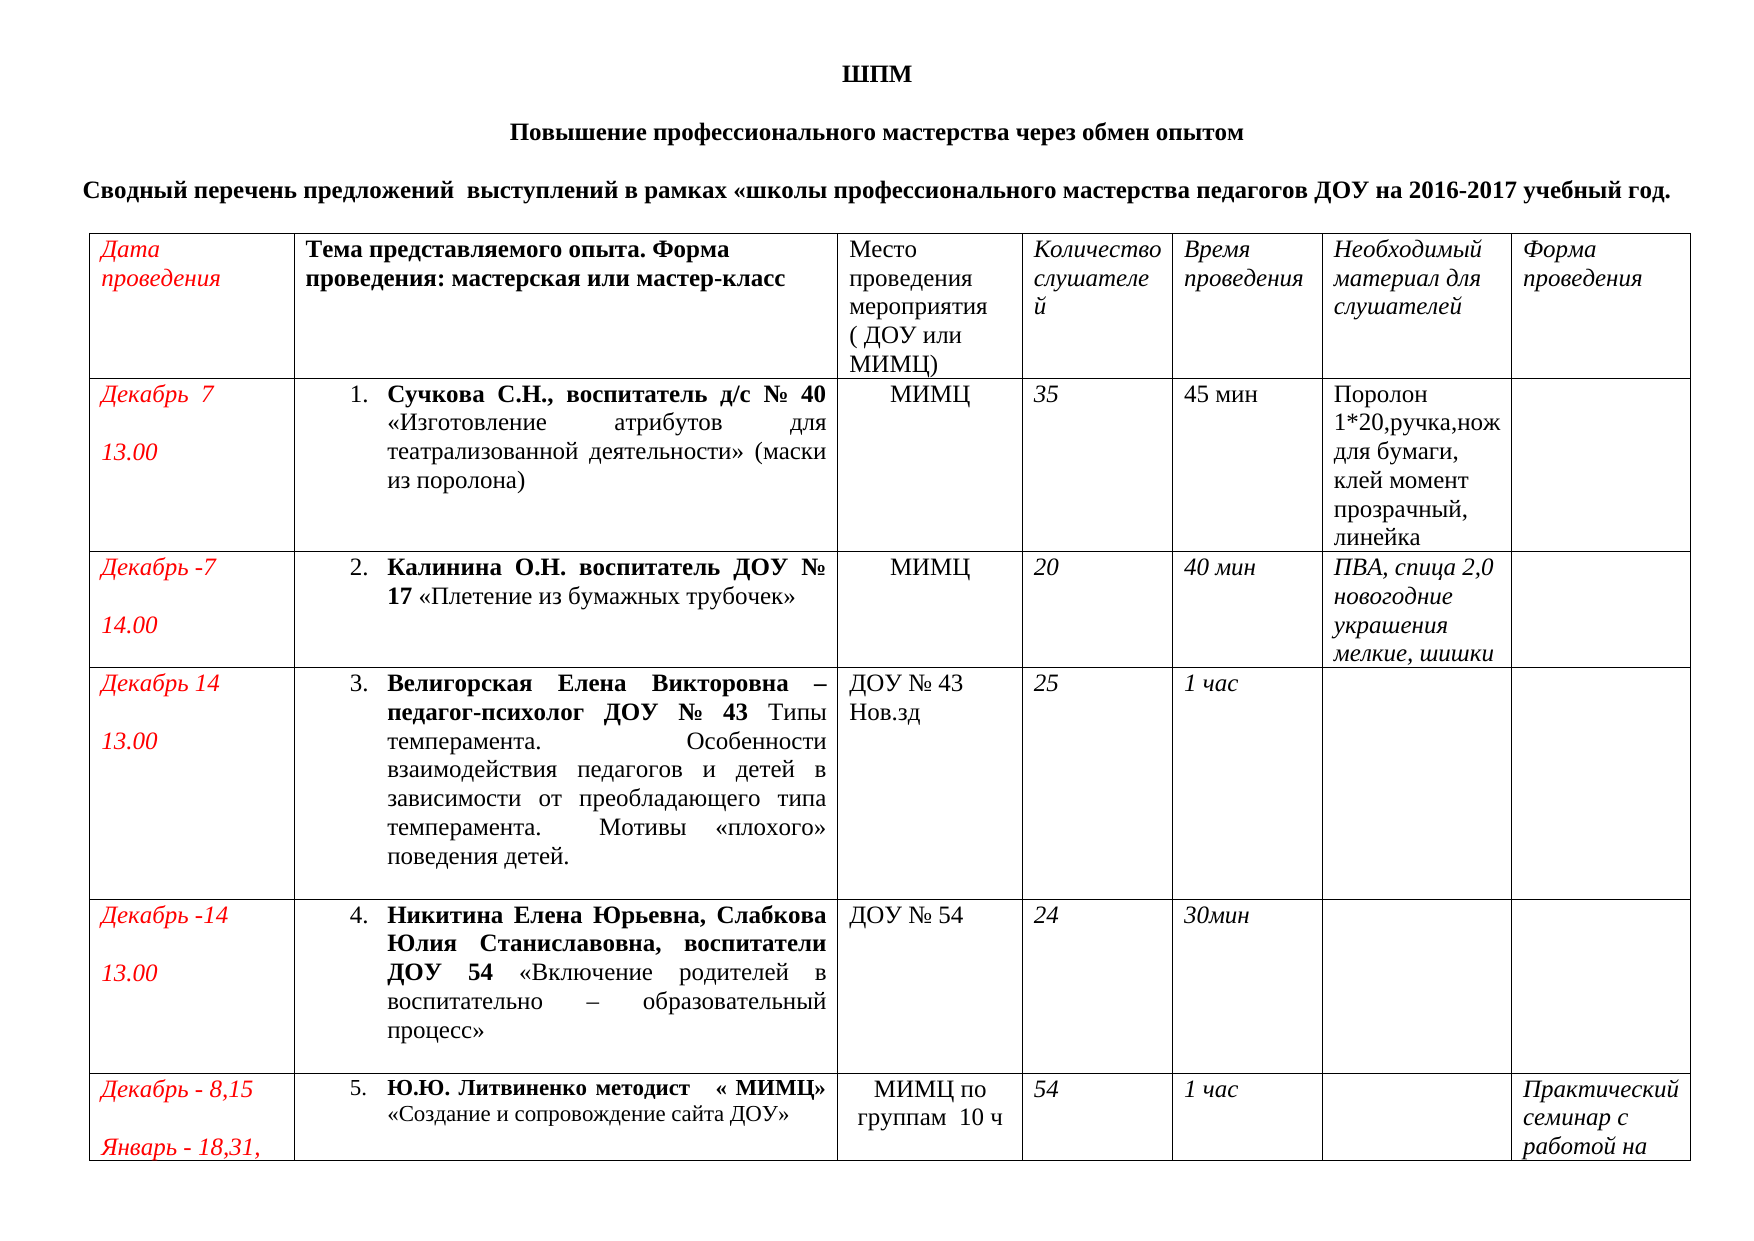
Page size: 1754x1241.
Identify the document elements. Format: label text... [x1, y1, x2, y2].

table_cell Декабрь -7 14.00 [90, 552, 294, 667]
table_cell [1512, 900, 1690, 1073]
table_cell Поролон 1*20,ручка,нож для бумаги, клей момент прозрачный, линейка [1323, 379, 1511, 551]
table_header Количество слушателей [1023, 234, 1172, 378]
table_cell Никитина Елена Юрьевна, Слабкова Юлия Станиславовна, воспитатели ДОУ 54 «Включение родителей в воспитательно – образовательный процесс» [295, 900, 837, 1073]
table_cell ДОУ № 54 [838, 900, 1022, 1073]
table_cell Декабрь 7 13.00 [90, 379, 294, 551]
table_cell Сучкова С.Н., воспитатель д/с № 40 «Изготовление атрибутов для театрализованной деятельности» (маски из поролона) [295, 379, 837, 551]
table_cell [1512, 552, 1690, 667]
table_cell [1512, 379, 1690, 551]
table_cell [295, 1074, 837, 1160]
table_header Время проведения [1173, 234, 1322, 378]
table_cell 30мин [1173, 900, 1322, 1073]
table_cell [1323, 900, 1511, 1073]
table_cell Декабрь -14 13.00 [90, 900, 294, 1073]
table_cell 25 [1023, 668, 1172, 899]
table_header Форма проведения [1512, 234, 1690, 378]
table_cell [1512, 1074, 1690, 1160]
table_cell 54 [1023, 1074, 1172, 1160]
table_cell 1 час [1173, 668, 1322, 899]
table_cell МИМЦ [838, 552, 1022, 667]
table_header Необходимый материал для слушателей [1323, 234, 1511, 378]
table_cell [1512, 668, 1690, 899]
table_cell 20 [1023, 552, 1172, 667]
table_cell Калинина О.Н. воспитатель ДОУ № 17 «Плетение из бумажных трубочек» [295, 552, 837, 667]
table_header Место проведения мероприятия ( ДОУ или МИМЦ) [838, 234, 1022, 378]
table_cell 35 [1023, 379, 1172, 551]
table_header Дата проведения [90, 234, 294, 378]
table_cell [90, 1074, 294, 1160]
table_header Тема представляемого опыта. Форма проведения: мастерская или мастер-класс [295, 234, 837, 378]
table_cell [1323, 668, 1511, 899]
text ШПМ [75, 59, 1679, 88]
table_cell Декабрь 14 13.00 [90, 668, 294, 899]
table_cell ДОУ № 43 Нов.зд [838, 668, 1022, 899]
text Повышение профессионального мастерства через обмен опытом [75, 117, 1679, 146]
table_cell 45 мин [1173, 379, 1322, 551]
table_cell 40 мин [1173, 552, 1322, 667]
text Сводный перечень предложений выступлений в рамках «школы профессионального мастерства педагогов ДОУ на 2016-2017 учебный год. [75, 175, 1679, 204]
table_cell ПВА, спица 2,0 новогодние украшения мелкие, шишки [1323, 552, 1511, 667]
table_cell Велигорская Елена Викторовна – педагог-психолог ДОУ № 43 Типы темперамента. Особенности взаимодействия педагогов и детей в зависимости от преобладающего типа темперамента. Мотивы «плохого» поведения детей. [295, 668, 837, 899]
table_cell 24 [1023, 900, 1172, 1073]
table_cell [1323, 1074, 1511, 1160]
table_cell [838, 1074, 1022, 1160]
table_cell 1 час [1173, 1074, 1322, 1160]
table_cell МИМЦ [838, 379, 1022, 551]
